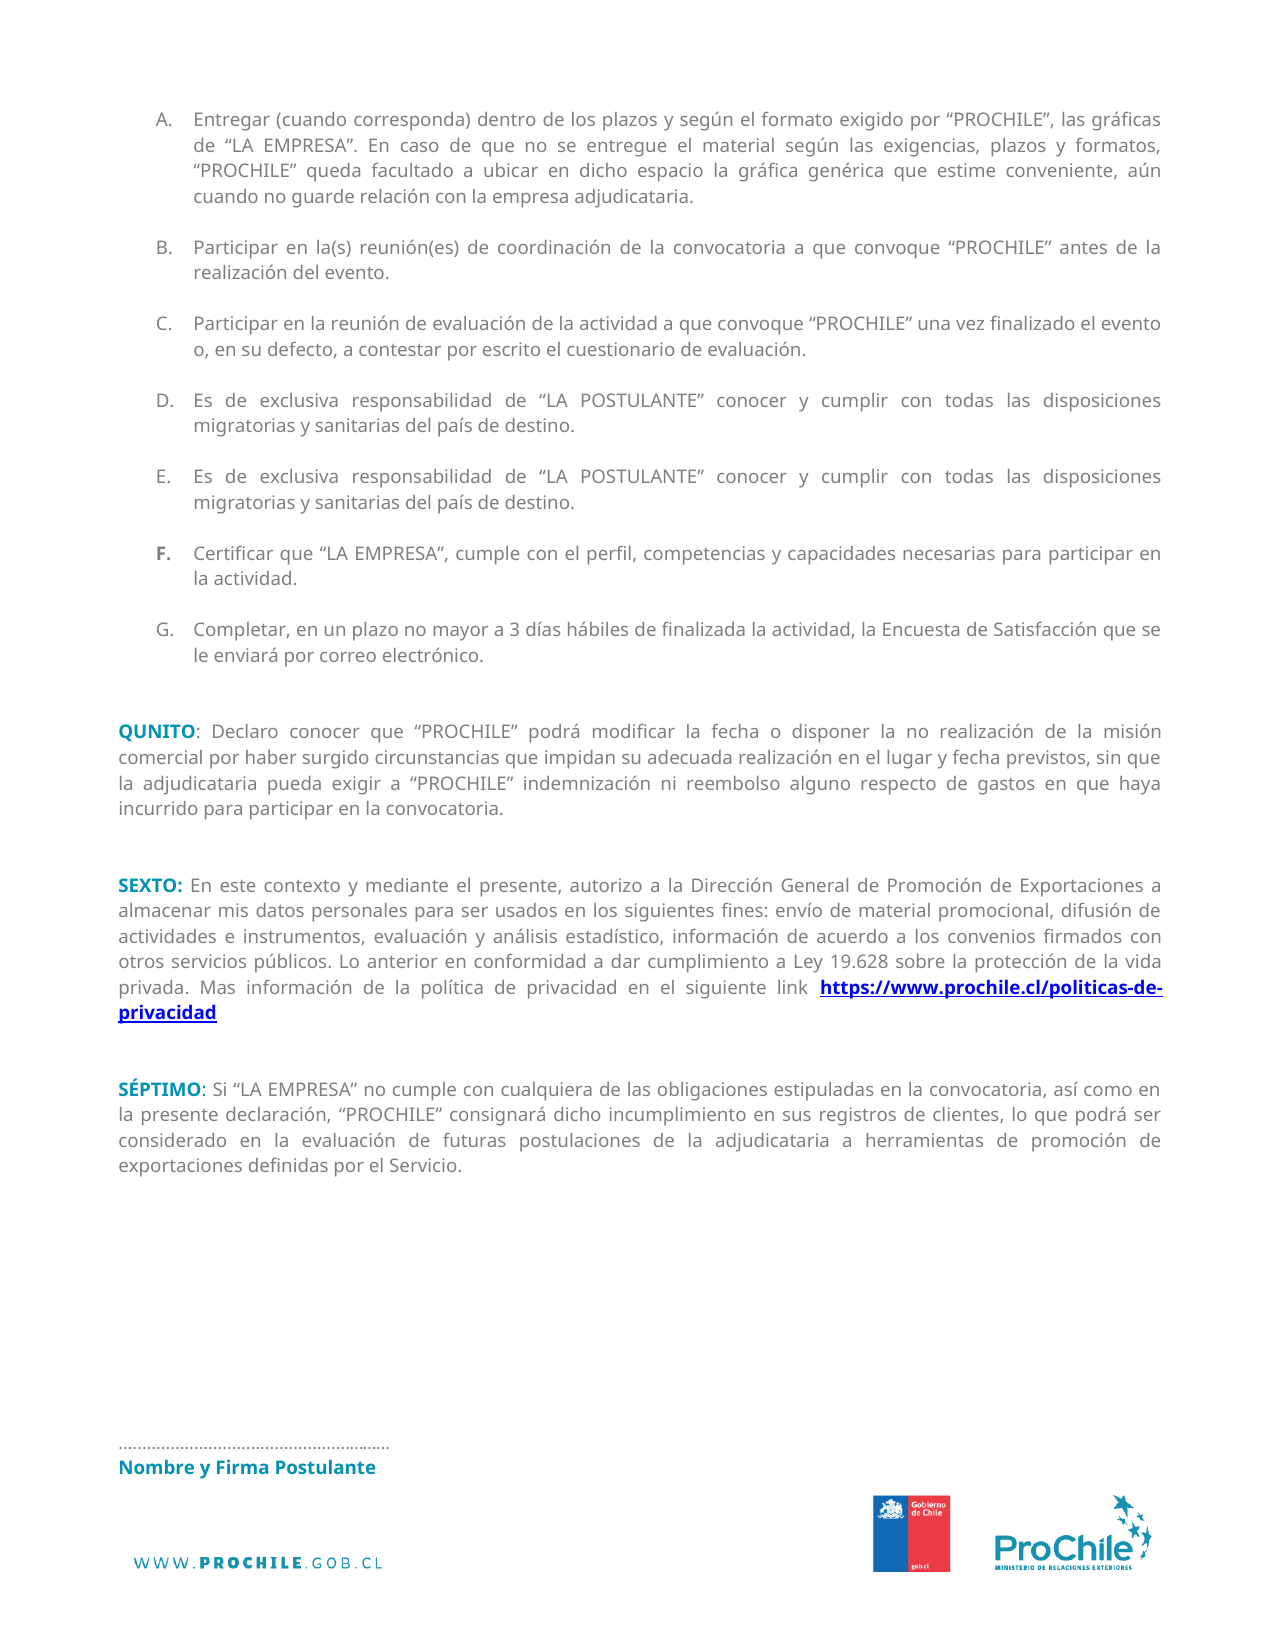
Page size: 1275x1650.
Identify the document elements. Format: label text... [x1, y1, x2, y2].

list Completar, en un plazo no mayor a 3 días hábiles de finalizada la actividad, la Encuesta de Satisfacción que se le enviará por correo electrónico. [156, 617, 1163, 668]
picture [118, 1459, 1164, 1608]
list Participar en la reunión de evaluación de la actividad a que convoque “PROCHILE” una vez finalizado el evento o, en su defecto, a contestar por escrito el cuestionario de evaluación. [156, 311, 1163, 362]
list Entregar (cuando corresponda) dentro de los plazos y según el formato exigido por “PROCHILE”, las gráficas de “LA EMPRESA”. En caso de que no se entregue el material según las exigencias, plazos y formatos, “PROCHILE” queda facultado a ubicar en dicho espacio la gráfica genérica que estime conveniente, aún cuando no guarde relación con la empresa adjudicataria. [156, 106, 1163, 208]
list Es de exclusiva responsabilidad de “LA POSTULANTE” conocer y cumplir con todas las disposiciones migratorias y sanitarias del país de destino. [156, 387, 1163, 438]
list Es de exclusiva responsabilidad de “LA POSTULANTE” conocer y cumplir con todas las disposiciones migratorias y sanitarias del país de destino. [156, 464, 1163, 515]
list Certificar que “LA EMPRESA”, cumple con el perfil, competencias y capacidades necesarias para participar en la actividad. [156, 540, 1163, 591]
table_header .................................................……... Nombre y Firma Postulante [107, 1431, 603, 1480]
text SEXTO: En este contexto y mediante el presente, autorizo a la Dirección General de Promoción de Exportaciones a almacenar mis datos personales para ser usados en los siguientes fines: envío de material promocional, difusión de actividades e instrumentos, evaluación y análisis estadístico, información de acuerdo a los convenios firmados con otros servicios públicos. Lo anterior en conformidad a dar cumplimiento a Ley 19.628 sobre la protección de la vida privada. Mas información de la política de privacidad en el siguiente link https://www.prochile.cl/politicas-de-privacidad [118, 872, 1163, 1025]
text QUNITO: Declaro conocer que “PROCHILE” podrá modificar la fecha o disponer la no realización de la misión comercial por haber surgido circunstancias que impidan su adecuada realización en el lugar y fecha previstos, sin que la adjudicataria pueda exigir a “PROCHILE” indemnización ni reembolso alguno respecto de gastos en que haya incurrido para participar en la convocatoria. [118, 719, 1163, 821]
text SÉPTIMO: Si “LA EMPRESA” no cumple con cualquiera de las obligaciones estipuladas en la convocatoria, así como en la presente declaración, “PROCHILE” consignará dicho incumplimiento en sus registros de clientes, lo que podrá ser considerado en la evaluación de futuras postulaciones de la adjudicataria a herramientas de promoción de exportaciones definidas por el Servicio. [118, 1076, 1163, 1178]
list Participar en la(s) reunión(es) de coordinación de la convocatoria a que convoque “PROCHILE” antes de la realización del evento. [156, 234, 1163, 285]
